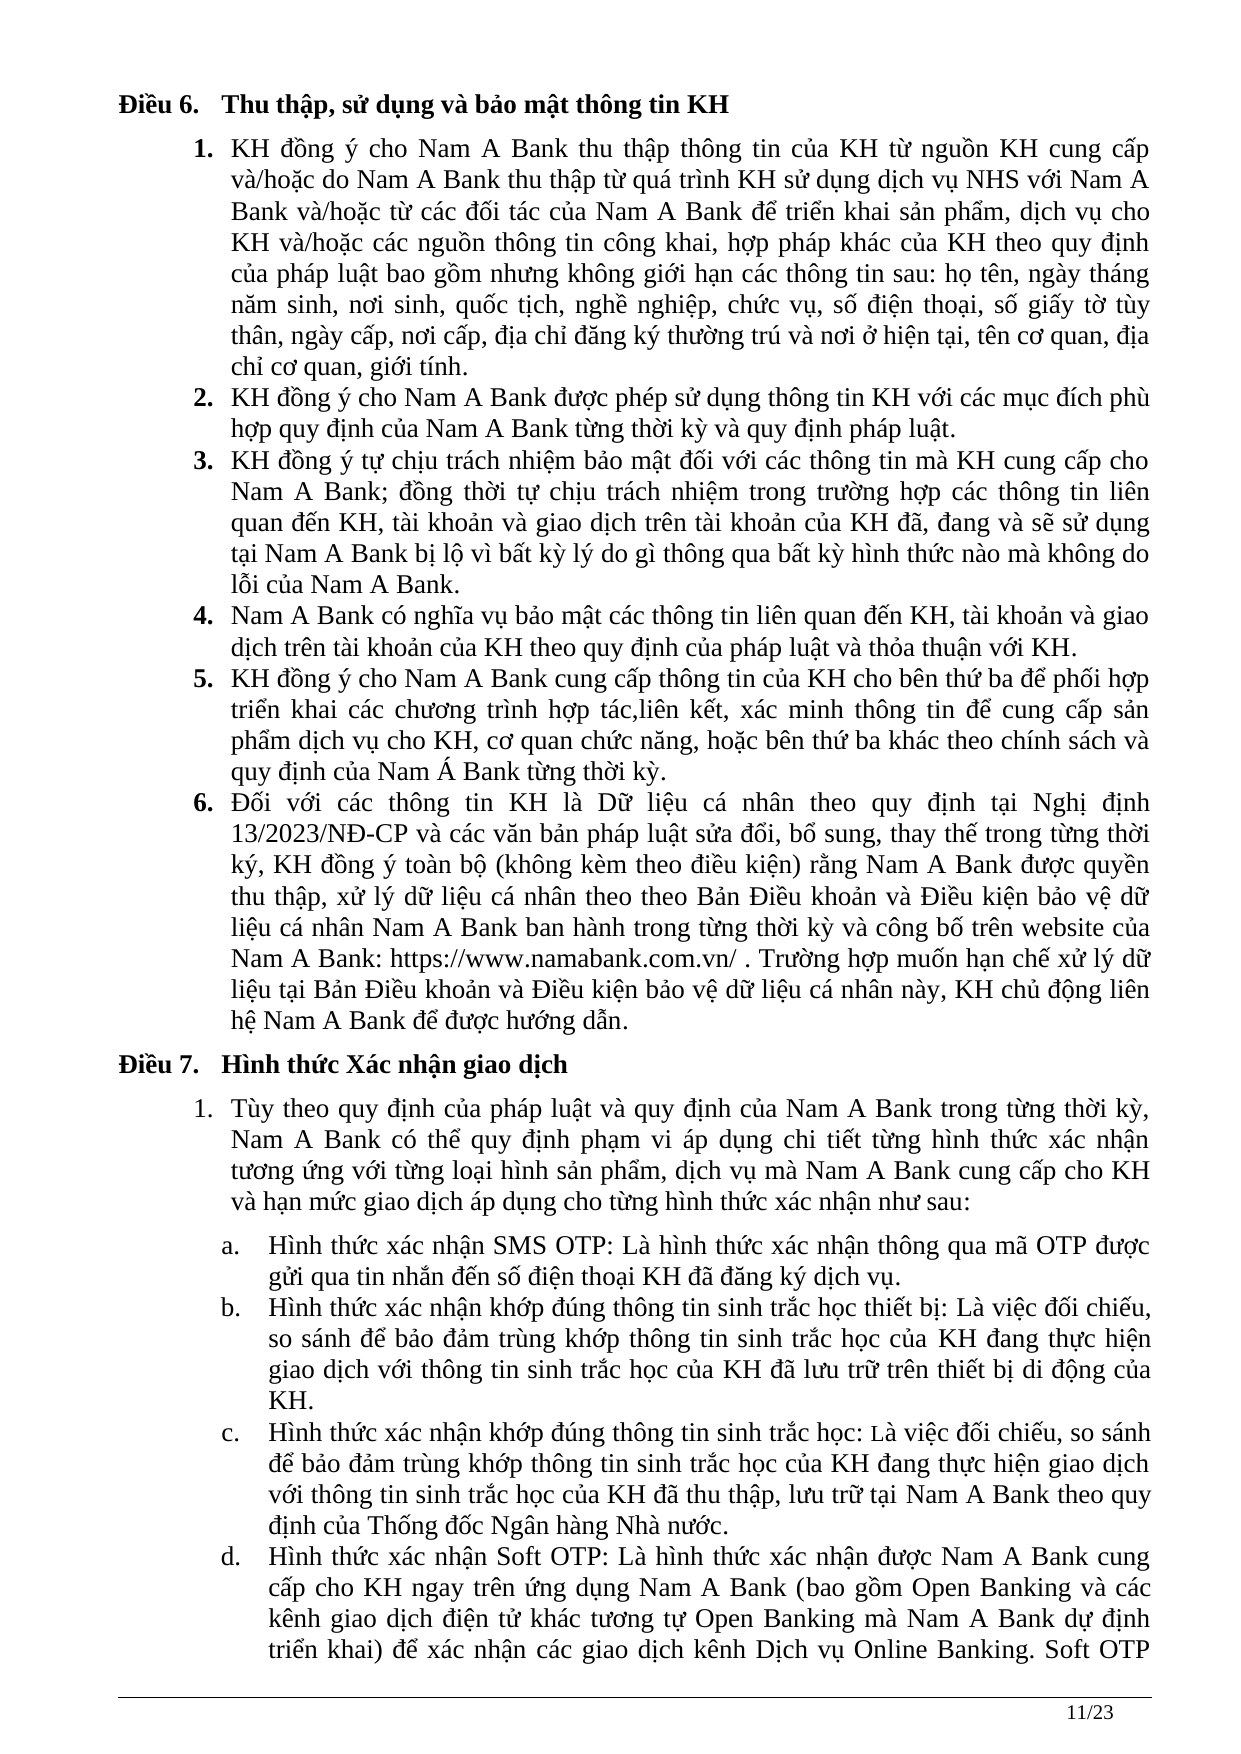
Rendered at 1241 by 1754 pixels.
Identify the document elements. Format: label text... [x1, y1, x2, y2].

list Hình thức xác nhận khớp đúng thông tin sinh trắc học thiết bị: Là việc đối chiếu, so sánh để bảo đảm trùng khớp thông tin sinh trắc học của KH đang thực hiện giao dịch với thông tin sinh trắc học của KH đã lưu trữ trên thiết bị di động của KH. [231, 1303, 1152, 1428]
list Nam A Bank có nghĩa vụ bảo mật các thông tin liên quan đến KH, tài khoản và giao dịch trên tài khoản của KH theo quy định của pháp luật và thỏa thuận với KH. [193, 599, 1152, 662]
list KH đồng ý cho Nam A Bank được phép sử dụng thông tin KH với các mục đích phù hợp quy định của Nam A Bank từng thời kỳ và quy định pháp luật. [193, 381, 1152, 444]
list Hình thức Xác nhận giao dịch [118, 1061, 1152, 1092]
list KH đồng ý tự chịu trách nhiệm bảo mật đối với các thông tin mà KH cung cấp cho Nam A Bank; đồng thời tự chịu trách nhiệm trong trường hợp các thông tin liên quan đến KH, tài khoản và giao dịch trên tài khoản của KH đã, đang và sẽ sử dụng tại Nam A Bank bị lộ vì bất kỳ lý do gì thông qua bất kỳ hình thức nào mà không do lỗi của Nam A Bank. [193, 444, 1152, 599]
list Tùy theo quy định của pháp luật và quy định của Nam A Bank trong từng thời kỳ, Nam A Bank có thể quy định phạm vi áp dụng chi tiết từng hình thức xác nhận tương ứng với từng loại hình sản phẩm, dịch vụ mà Nam A Bank cung cấp cho KH và hạn mức giao dịch áp dụng cho từng hình thức xác nhận như sau: [193, 1104, 1152, 1229]
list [231, 1553, 1152, 1646]
list Đối với các thông tin KH là Dữ liệu cá nhân theo quy định tại Nghị định 13/2023/NĐ-CP và các văn bản pháp luật sửa đổi, bổ sung, thay thế trong từng thời ký, KH đồng ý toàn bộ (không kèm theo điều kiện) rằng Nam A Bank được quyền thu thập, xử lý dữ liệu cá nhân theo theo Bản Điều khoản và Điều kiện bảo vệ dữ liệu cá nhân Nam A Bank ban hành trong từng thời kỳ và công bố trên website của Nam A Bank: https://www.namabank.com.vn/ . Trường hợp muốn hạn chế xử lý dữ liệu tại Bản Điều khoản và Điều kiện bảo vệ dữ liệu cá nhân này, KH chủ động liên hệ Nam A Bank để được hướng dẫn. [193, 799, 1152, 1048]
list Hình thức xác nhận khớp đúng thông tin sinh trắc học: Là việc đối chiếu, so sánh để bảo đảm trùng khớp thông tin sinh trắc học của KH đang thực hiện giao dịch với thông tin sinh trắc học của KH đã thu thập, lưu trữ tại Nam A Bank theo quy định của Thống đốc Ngân hàng Nhà nước. [231, 1428, 1152, 1553]
list Hình thức xác nhận SMS OTP: Là hình thức xác nhận thông qua mã OTP được gửi qua tin nhắn đến số điện thoại KH đã đăng ký dịch vụ. [231, 1241, 1152, 1303]
list KH đồng ý cho Nam A Bank cung cấp thông tin của KH cho bên thứ ba để phối hợp triển khai các chương trình hợp tác,liên kết, xác minh thông tin để cung cấp sản phẩm dịch vụ cho KH, cơ quan chức năng, hoặc bên thứ ba khác theo chính sách và quy định của Nam Á Bank từng thời kỳ. [193, 662, 1152, 786]
list KH đồng ý cho Nam A Bank thu thập thông tin của KH từ nguồn KH cung cấp và/hoặc do Nam A Bank thu thập từ quá trình KH sử dụng dịch vụ NHS với Nam A Bank và/hoặc từ các đối tác của Nam A Bank để triển khai sản phẩm, dịch vụ cho KH và/hoặc các nguồn thông tin công khai, hợp pháp khác của KH theo quy định của pháp luật bao gồm nhưng không giới hạn các thông tin sau: họ tên, ngày tháng năm sinh, nơi sinh, quốc tịch, nghề nghiệp, chức vụ, số điện thoại, số giấy tờ tùy thân, ngày cấp, nơi cấp, địa chỉ đăng ký thường trú và nơi ở hiện tại, tên cơ quan, địa chỉ cơ quan, giới tính. [193, 132, 1152, 381]
list Thu thập, sử dụng và bảo mật thông tin KH [118, 89, 1152, 120]
